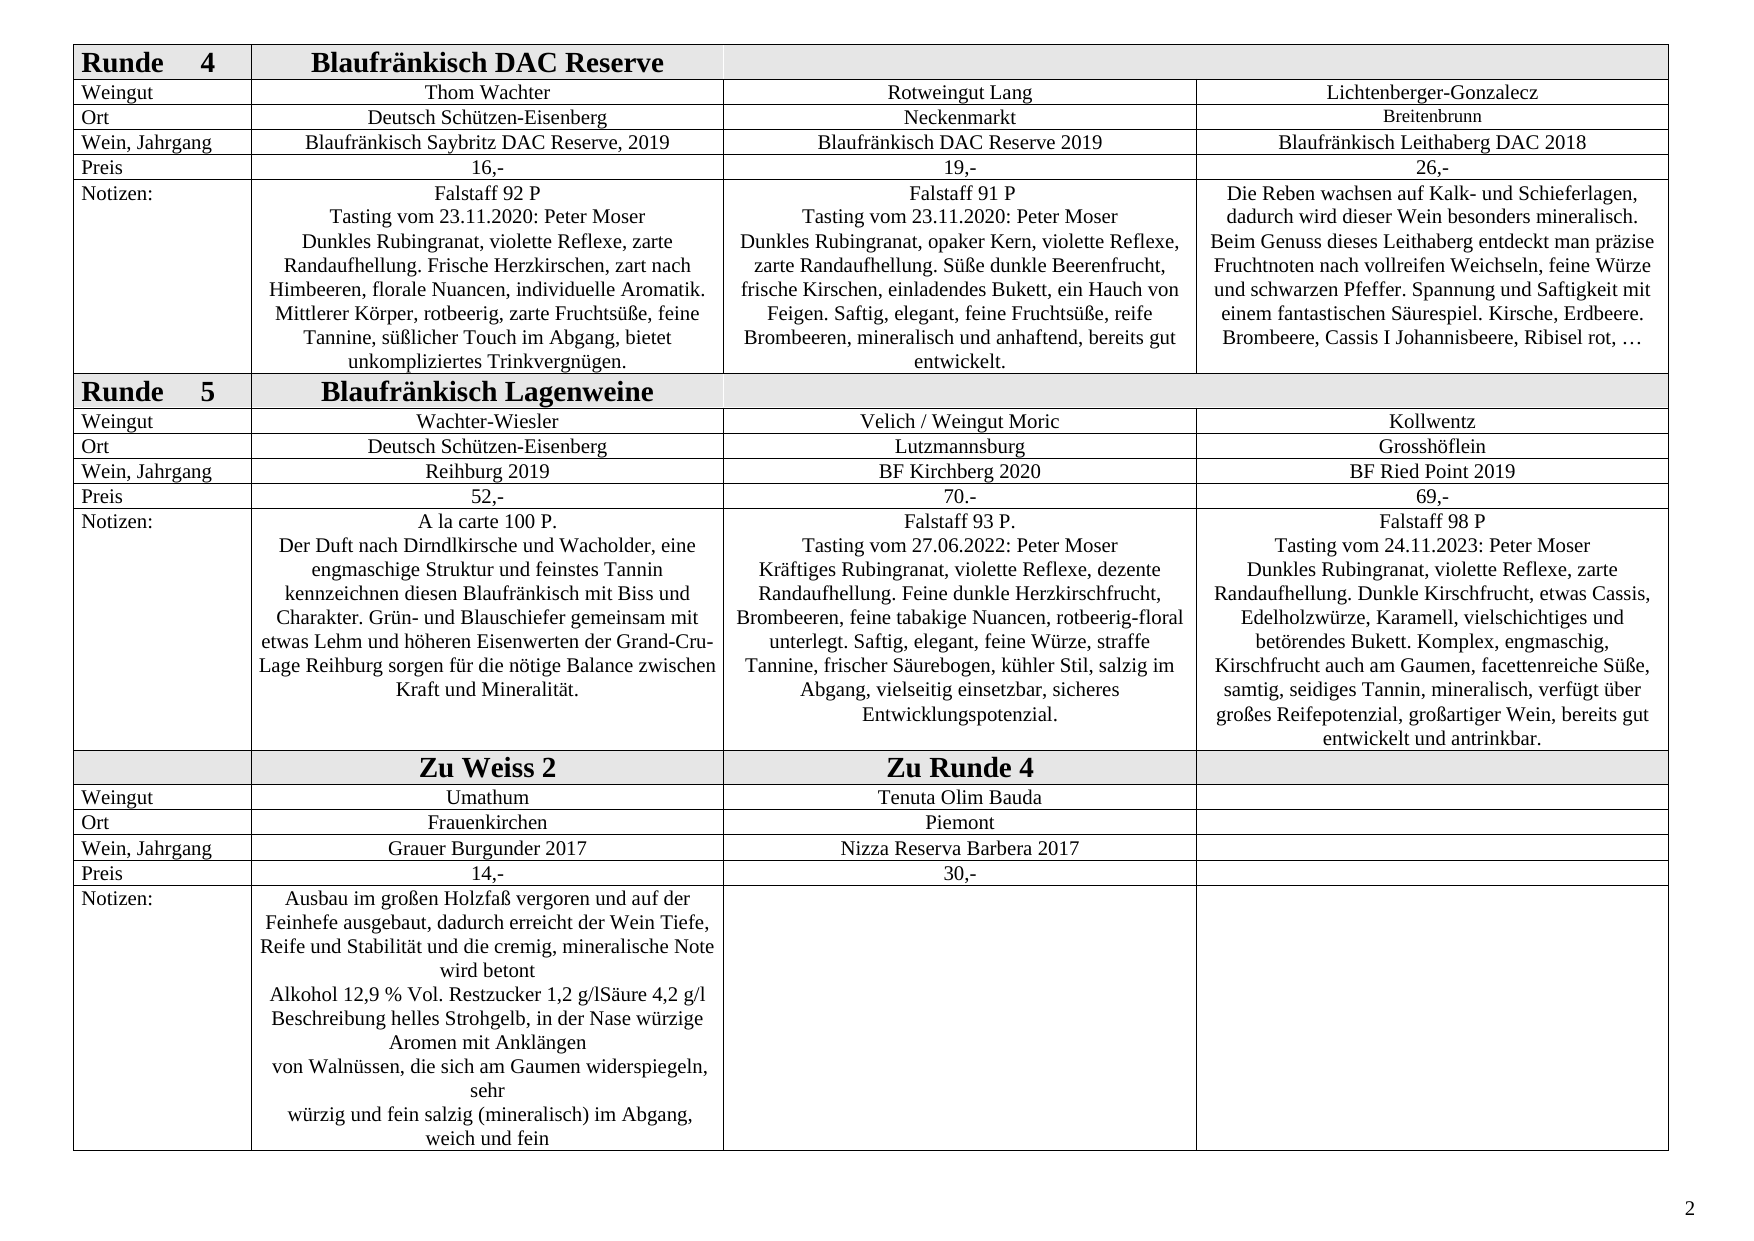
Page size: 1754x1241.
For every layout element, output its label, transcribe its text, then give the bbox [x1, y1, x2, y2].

table_cell [724, 886, 1196, 1150]
table_cell [1197, 835, 1668, 859]
table_cell Umathum [252, 785, 723, 809]
table_cell Zu Weiss 2 [252, 751, 723, 784]
table_cell Weingut [74, 409, 251, 433]
table_cell Falstaff 93 P. Tasting vom 27.06.2022: Peter Moser Kräftiges Rubingranat, violette Reflexe, dezente Randaufhellung. Feine dunkle Herzkirschfrucht, Brombeeren, feine tabakige Nuancen, rotbeerig-floral unterlegt. Saftig, elegant, feine Würze, straffe Tannine, frischer Säurebogen, kühler Stil, salzig im Abgang, vielseitig einsetzbar, sicheres Entwicklungspotenzial. [724, 509, 1196, 749]
table_cell Neckenmarkt [724, 105, 1196, 129]
table_cell Wachter-Wiesler [252, 409, 723, 433]
table_cell 14,- [252, 861, 723, 884]
table_cell Ort [74, 434, 251, 458]
table_cell Wein, Jahrgang [74, 835, 251, 859]
table_cell Rotweingut Lang [724, 80, 1196, 104]
table_cell Falstaff 98 P Tasting vom 24.11.2023: Peter Moser Dunkles Rubingranat, violette Reflexe, zarte Randaufhellung. Dunkle Kirschfrucht, etwas Cassis, Edelholzwürze, Karamell, vielschichtiges und betörendes Bukett. Komplex, engmaschig, Kirschfrucht auch am Gaumen, facettenreiche Süße, samtig, seidiges Tannin, mineralisch, verfügt über großes Reifepotenzial, großartiger Wein, bereits gut entwickelt und antrinkbar. [1197, 509, 1668, 749]
table_cell Reihburg 2019 [252, 459, 723, 483]
table_cell Nizza Reserva Barbera 2017 [724, 835, 1196, 859]
table_cell Preis [74, 861, 251, 884]
table_cell BF Kirchberg 2020 [724, 459, 1196, 483]
table_cell Grauer Burgunder 2017 [252, 835, 723, 859]
table_cell Thom Wachter [252, 80, 723, 104]
table_cell Zu Runde 4 [724, 751, 1196, 784]
table_cell [724, 45, 1196, 79]
table_cell Falstaff 91 P Tasting vom 23.11.2020: Peter Moser Dunkles Rubingranat, opaker Kern, violette Reflexe, zarte Randaufhellung. Süße dunkle Beerenfrucht, frische Kirschen, einladendes Bukett, ein Hauch von Feigen. Saftig, elegant, feine Fruchtsüße, reife Brombeeren, mineralisch und anhaftend, bereits gut entwickelt. [724, 180, 1196, 373]
table_cell Weingut [74, 80, 251, 104]
table_cell [724, 374, 1196, 407]
table_cell [74, 751, 251, 784]
table_cell Blaufränkisch Saybritz DAC Reserve, 2019 [252, 130, 723, 154]
table_cell [1196, 45, 1668, 79]
table_cell Piemont [724, 810, 1196, 834]
table_cell Tenuta Olim Bauda [724, 785, 1196, 809]
table_cell BF Ried Point 2019 [1197, 459, 1668, 483]
table_cell Blaufränkisch Lagenweine [252, 374, 723, 407]
table_cell Runde 4 [74, 45, 251, 79]
table_cell [1197, 751, 1668, 784]
table_cell Blaufränkisch DAC Reserve [252, 45, 723, 79]
table_cell Lutzmannsburg [724, 434, 1196, 458]
table_cell Ausbau im großen Holzfaß vergoren und auf der Feinhefe ausgebaut, dadurch erreicht der Wein Tiefe, Reife und Stabilität und die cremig, mineralische Note wird betont Alkohol 12,9 % Vol. Restzucker 1,2 g/lSäure 4,2 g/l Beschreibung helles Strohgelb, in der Nase würzige Aromen mit Anklängen von Walnüssen, die sich am Gaumen widerspiegeln, sehr würzig und fein salzig (mineralisch) im Abgang, weich und fein [252, 886, 723, 1150]
table_cell 70.- [724, 484, 1196, 508]
table_cell Notizen: [74, 886, 251, 1150]
table_cell Preis [74, 484, 251, 508]
table_cell Ort [74, 105, 251, 129]
table_cell Frauenkirchen [252, 810, 723, 834]
table_cell Breitenbrunn [1197, 105, 1668, 129]
table_cell [1196, 374, 1668, 407]
table_cell Ort [74, 810, 251, 834]
table_cell [1197, 785, 1668, 809]
table_cell Runde 5 [74, 374, 251, 407]
table_cell Wein, Jahrgang [74, 459, 251, 483]
table_cell 19,- [724, 155, 1196, 179]
table_cell Die Reben wachsen auf Kalk- und Schieferlagen, dadurch wird dieser Wein besonders mineralisch. Beim Genuss dieses Leithaberg entdeckt man präzise Fruchtnoten nach vollreifen Weichseln, feine Würze und schwarzen Pfeffer. Spannung und Saftigkeit mit einem fantastischen Säurespiel. Kirsche, Erdbeere. Brombeere, Cassis I Johannisbeere, Ribisel rot, … [1197, 180, 1668, 373]
table_cell Velich / Weingut Moric [724, 409, 1196, 433]
table_cell [1197, 861, 1668, 884]
table_cell Lichtenberger-Gonzalecz [1197, 80, 1668, 104]
table_cell 30,- [724, 861, 1196, 884]
table_cell [1197, 810, 1668, 834]
table_cell Deutsch Schützen-Eisenberg [252, 105, 723, 129]
table_cell A la carte 100 P. Der Duft nach Dirndlkirsche und Wacholder, eine engmaschige Struktur und feinstes Tannin kennzeichnen diesen Blaufränkisch mit Biss und Charakter. Grün- und Blauschiefer gemeinsam mit etwas Lehm und höheren Eisenwerten der Grand-Cru-Lage Reihburg sorgen für die nötige Balance zwischen Kraft und Mineralität. [252, 509, 723, 749]
table_cell 52,- [252, 484, 723, 508]
table_cell Notizen: [74, 180, 251, 373]
table_cell Notizen: [74, 509, 251, 749]
table_cell Blaufränkisch Leithaberg DAC 2018 [1197, 130, 1668, 154]
table_cell Deutsch Schützen-Eisenberg [252, 434, 723, 458]
table_cell Weingut [74, 785, 251, 809]
table_cell Blaufränkisch DAC Reserve 2019 [724, 130, 1196, 154]
table_cell 69,- [1197, 484, 1668, 508]
table_cell Kollwentz [1197, 409, 1668, 433]
table_cell Wein, Jahrgang [74, 130, 251, 154]
table_cell Preis [74, 155, 251, 179]
table_cell Grosshöflein [1197, 434, 1668, 458]
table_cell 16,- [252, 155, 723, 179]
table_cell [1197, 886, 1668, 1150]
table_cell Falstaff 92 P Tasting vom 23.11.2020: Peter Moser Dunkles Rubingranat, violette Reflexe, zarte Randaufhellung. Frische Herzkirschen, zart nach Himbeeren, florale Nuancen, individuelle Aromatik. Mittlerer Körper, rotbeerig, zarte Fruchtsüße, feine Tannine, süßlicher Touch im Abgang, bietet unkompliziertes Trinkvergnügen. [252, 180, 723, 373]
table_cell 26,- [1197, 155, 1668, 179]
